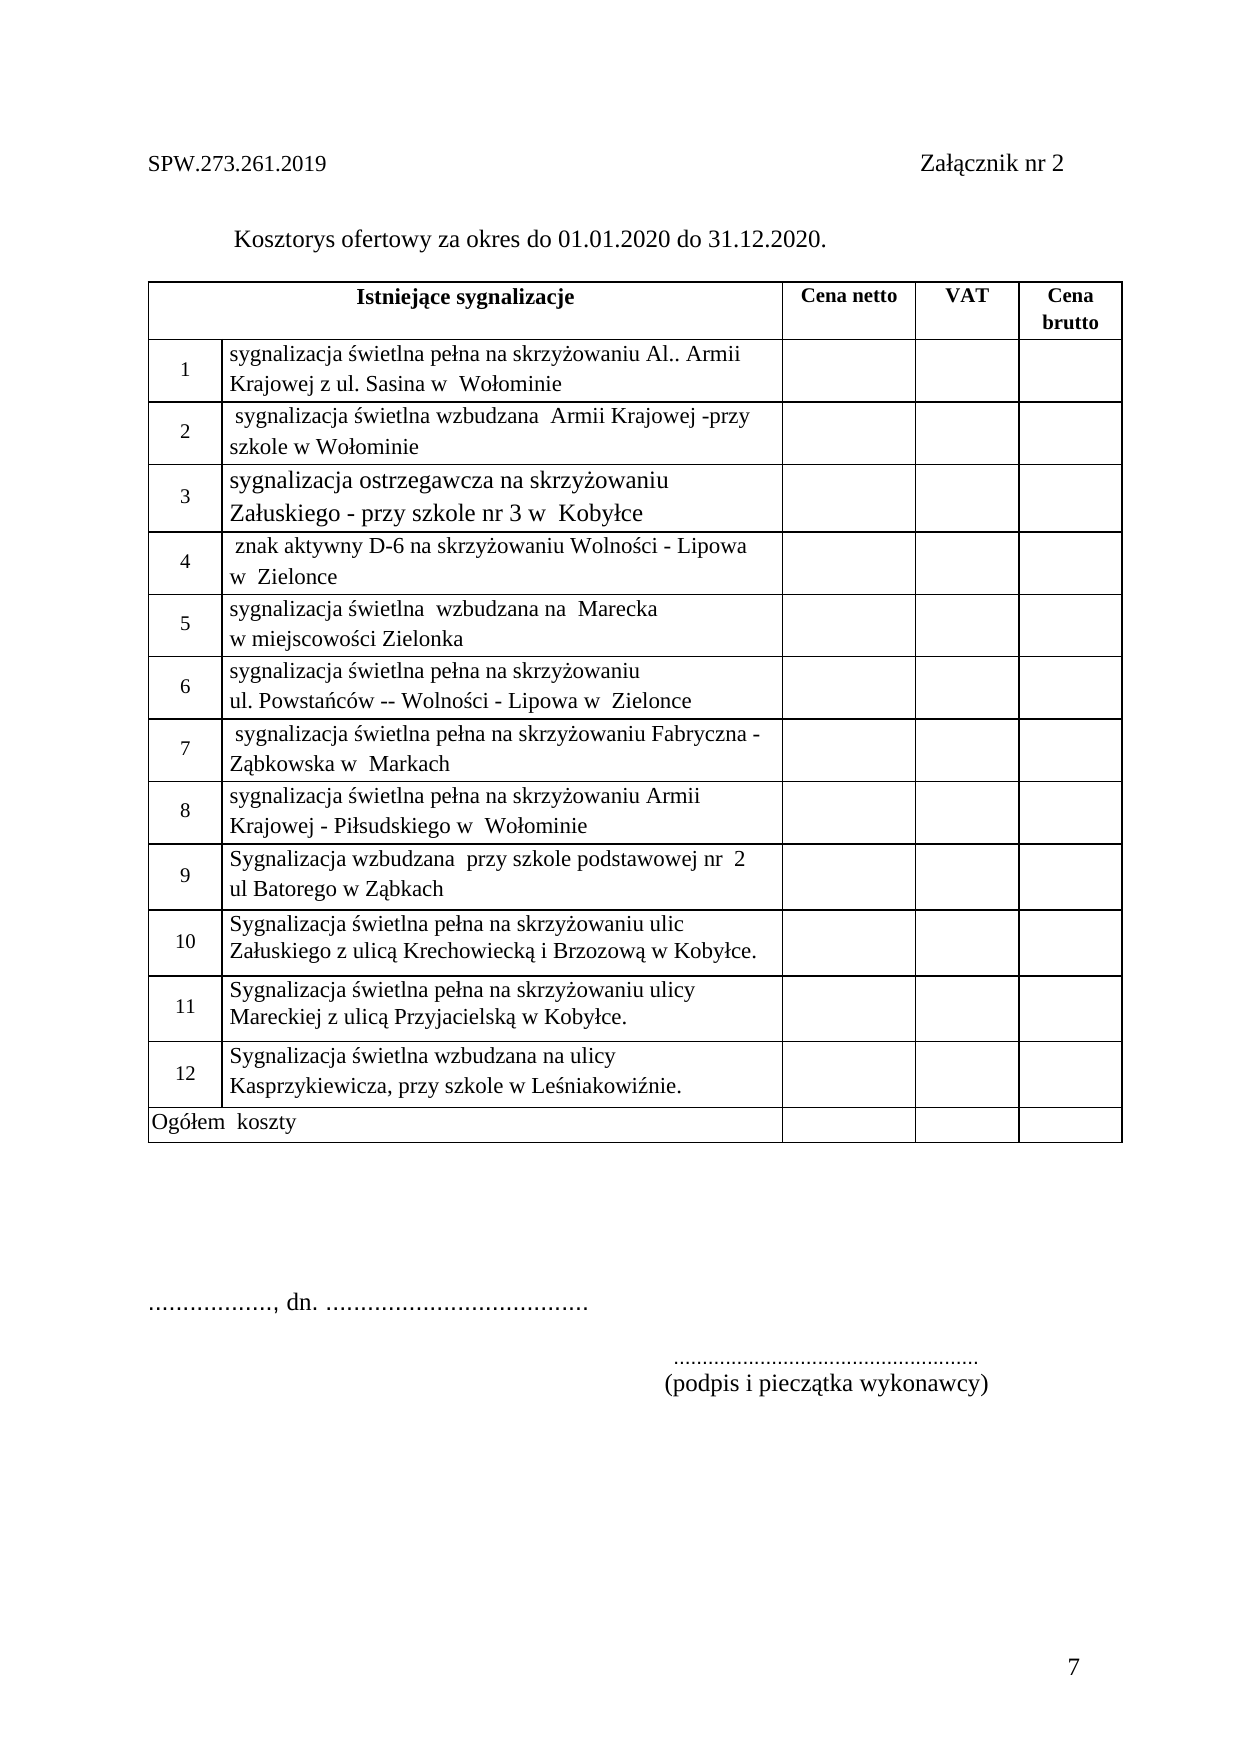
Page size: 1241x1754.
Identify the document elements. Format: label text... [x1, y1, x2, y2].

table_cell [916, 595, 1018, 656]
table_cell [783, 845, 915, 909]
table_cell [783, 782, 915, 843]
table_cell [1020, 403, 1121, 463]
table_cell [1020, 533, 1121, 593]
table_cell [916, 340, 1018, 401]
table_cell Sygnalizacja świetlna pełna na skrzyżowaniu ulicy Mareckiej z ulicą Przyjacielską w Kobyłce. [223, 977, 782, 1041]
table_cell [916, 720, 1018, 781]
table_cell sygnalizacja świetlna wzbudzana Armii Krajowej -przy szkole w Wołominie [223, 403, 782, 463]
text Kosztorys ofertowy za okres do 01.01.2020 do 31.12.2020. [185, 224, 1093, 252]
table_cell [783, 465, 915, 531]
table_cell sygnalizacja świetlna pełna na skrzyżowaniu Al.. Armii Krajowej z ul. Sasina w Wołominie [223, 340, 782, 401]
table_cell Sygnalizacja świetlna pełna na skrzyżowaniu ulic Załuskiego z ulicą Krechowiecką i Brzozową w Kobyłce. [223, 911, 782, 975]
text ..................................................... [148, 1344, 1093, 1368]
text (podpis i pieczątka wykonawcy) [148, 1368, 1093, 1397]
table_cell [783, 720, 915, 781]
table_cell [1020, 657, 1121, 718]
table_cell [916, 1108, 1018, 1142]
table_header Cena netto [783, 283, 915, 339]
table_header VAT [916, 283, 1018, 339]
table_cell [1020, 1042, 1121, 1107]
table_header Istniejące sygnalizacje [149, 283, 782, 339]
table_cell 6 [149, 657, 221, 718]
table_cell [916, 911, 1018, 975]
table_cell [783, 977, 915, 1041]
table_cell 12 [149, 1042, 221, 1107]
table_cell 7 [149, 720, 221, 781]
table_cell [1020, 845, 1121, 909]
table_cell [1020, 782, 1121, 843]
text SPW.273.261.2019 Załącznik nr 2 [148, 148, 1093, 176]
table_cell 8 [149, 782, 221, 843]
table_cell 10 [149, 911, 221, 975]
table_cell [783, 657, 915, 718]
table_cell [916, 977, 1018, 1041]
table_header Cena brutto [1020, 283, 1121, 339]
table_cell [1020, 595, 1121, 656]
table_cell [916, 403, 1018, 463]
table_cell [1020, 1108, 1121, 1142]
table_cell [916, 845, 1018, 909]
table_cell [916, 657, 1018, 718]
table_cell [1020, 977, 1121, 1041]
table_cell [916, 533, 1018, 593]
table_cell sygnalizacja świetlna pełna na skrzyżowaniu Fabryczna - Ząbkowska w Markach [223, 720, 782, 781]
table_cell 1 [149, 340, 221, 401]
table_cell znak aktywny D-6 na skrzyżowaniu Wolności - Lipowa w Zielonce [223, 533, 782, 593]
table_cell [1020, 465, 1121, 531]
table_cell [783, 911, 915, 975]
table_cell [783, 1042, 915, 1107]
table_cell [916, 465, 1018, 531]
table_cell [783, 1108, 915, 1142]
table_cell [1020, 720, 1121, 781]
table_cell sygnalizacja świetlna wzbudzana na Marecka w miejscowości Zielonka [223, 595, 782, 656]
text .................., dn. ...................................... [148, 1287, 1093, 1316]
table_cell [783, 595, 915, 656]
table_cell sygnalizacja ostrzegawcza na skrzyżowaniu Załuskiego - przy szkole nr 3 w Kobyłce [223, 465, 782, 531]
table_cell Sygnalizacja wzbudzana przy szkole podstawowej nr 2 ul Batorego w Ząbkach [223, 845, 782, 909]
table_cell 3 [149, 465, 221, 531]
table_cell sygnalizacja świetlna pełna na skrzyżowaniu ul. Powstańców -- Wolności - Lipowa w Zielonce [223, 657, 782, 718]
table_cell 11 [149, 977, 221, 1041]
table_cell [783, 533, 915, 593]
table_cell [783, 340, 915, 401]
table_cell [916, 782, 1018, 843]
table_cell [1020, 340, 1121, 401]
table_cell 5 [149, 595, 221, 656]
table_cell 2 [149, 403, 221, 463]
table_cell 4 [149, 533, 221, 593]
table_cell 9 [149, 845, 221, 909]
table_cell [1020, 911, 1121, 975]
table_cell sygnalizacja świetlna pełna na skrzyżowaniu Armii Krajowej - Piłsudskiego w Wołominie [223, 782, 782, 843]
table_cell [783, 403, 915, 463]
table_cell Ogółem koszty [149, 1108, 782, 1142]
table_cell Sygnalizacja świetlna wzbudzana na ulicy Kasprzykiewicza, przy szkole w Leśniakowiźnie. [223, 1042, 782, 1107]
table_cell [916, 1042, 1018, 1107]
